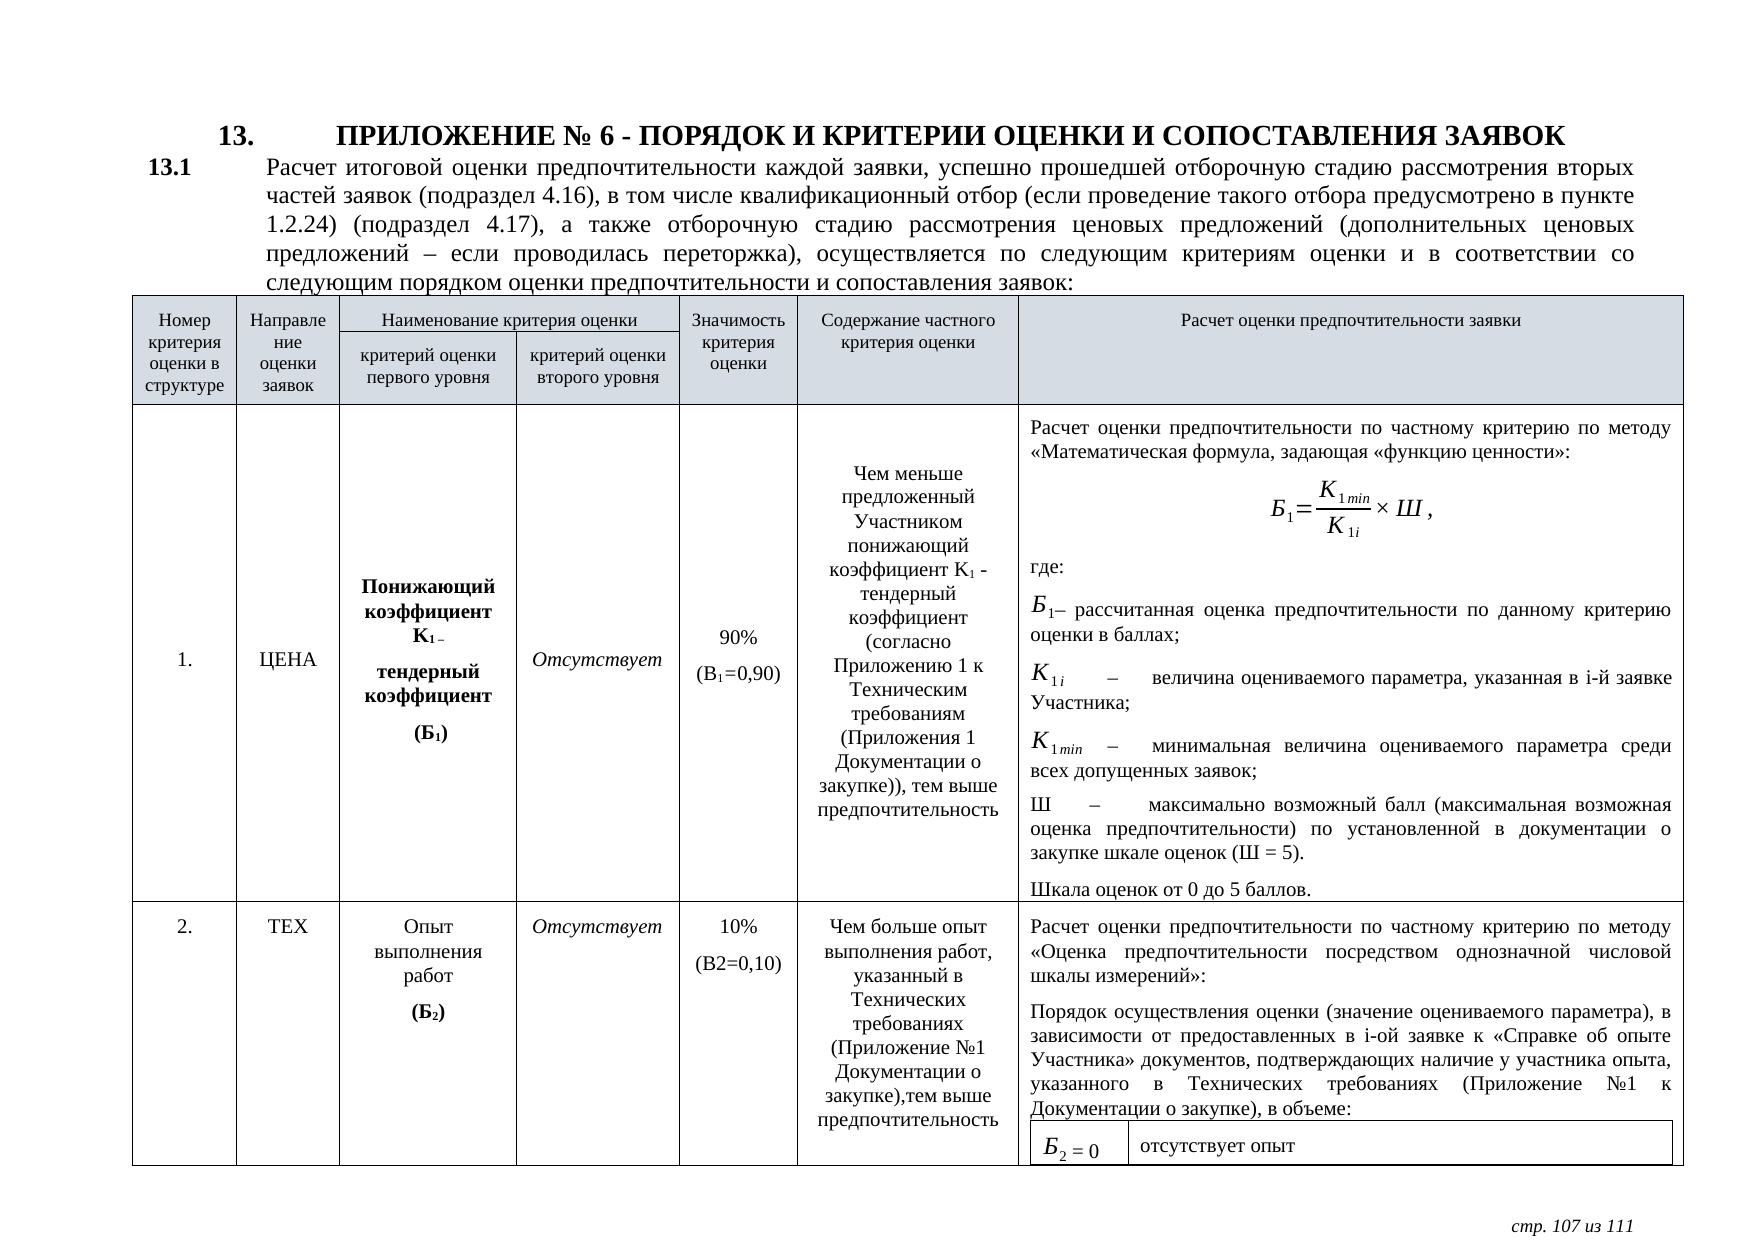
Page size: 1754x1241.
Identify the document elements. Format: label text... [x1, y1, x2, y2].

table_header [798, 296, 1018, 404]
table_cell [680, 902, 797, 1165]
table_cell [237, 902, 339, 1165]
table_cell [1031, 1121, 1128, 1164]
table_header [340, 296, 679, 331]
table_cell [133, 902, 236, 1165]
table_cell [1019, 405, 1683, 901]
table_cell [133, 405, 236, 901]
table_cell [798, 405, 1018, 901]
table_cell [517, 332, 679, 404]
list Расчет итоговой оценки предпочтительности каждой заявки, успешно прошедшей отборочную стадию рассмотрения вторых частей заявок (подраздел 4.16), в том числе квалификационный отбор (если проведение такого отбора предусмотрено в пункте 1.2.24) (подраздел 4.17), а также отборочную стадию рассмотрения ценовых предложений (дополнительных ценовых предложений – если проводилась переторжка), осуществляется по следующим критериям оценки и в соответствии со следующим порядком оценки предпочтительности и сопоставления заявок: [148, 152, 1636, 295]
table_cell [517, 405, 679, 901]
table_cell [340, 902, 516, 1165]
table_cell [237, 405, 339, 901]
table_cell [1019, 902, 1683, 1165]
subtitle ПРИЛОЖЕНИЕ № 6 - ПОРЯДОК И КРИТЕРИИ ОЦЕНКИ И СОПОСТАВЛЕНИЯ ЗАЯВОК [148, 118, 1636, 152]
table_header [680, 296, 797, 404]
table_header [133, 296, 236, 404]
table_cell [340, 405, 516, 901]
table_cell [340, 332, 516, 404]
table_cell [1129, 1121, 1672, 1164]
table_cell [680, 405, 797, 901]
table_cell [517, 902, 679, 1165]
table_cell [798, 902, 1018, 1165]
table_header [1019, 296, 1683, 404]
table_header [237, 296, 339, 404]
